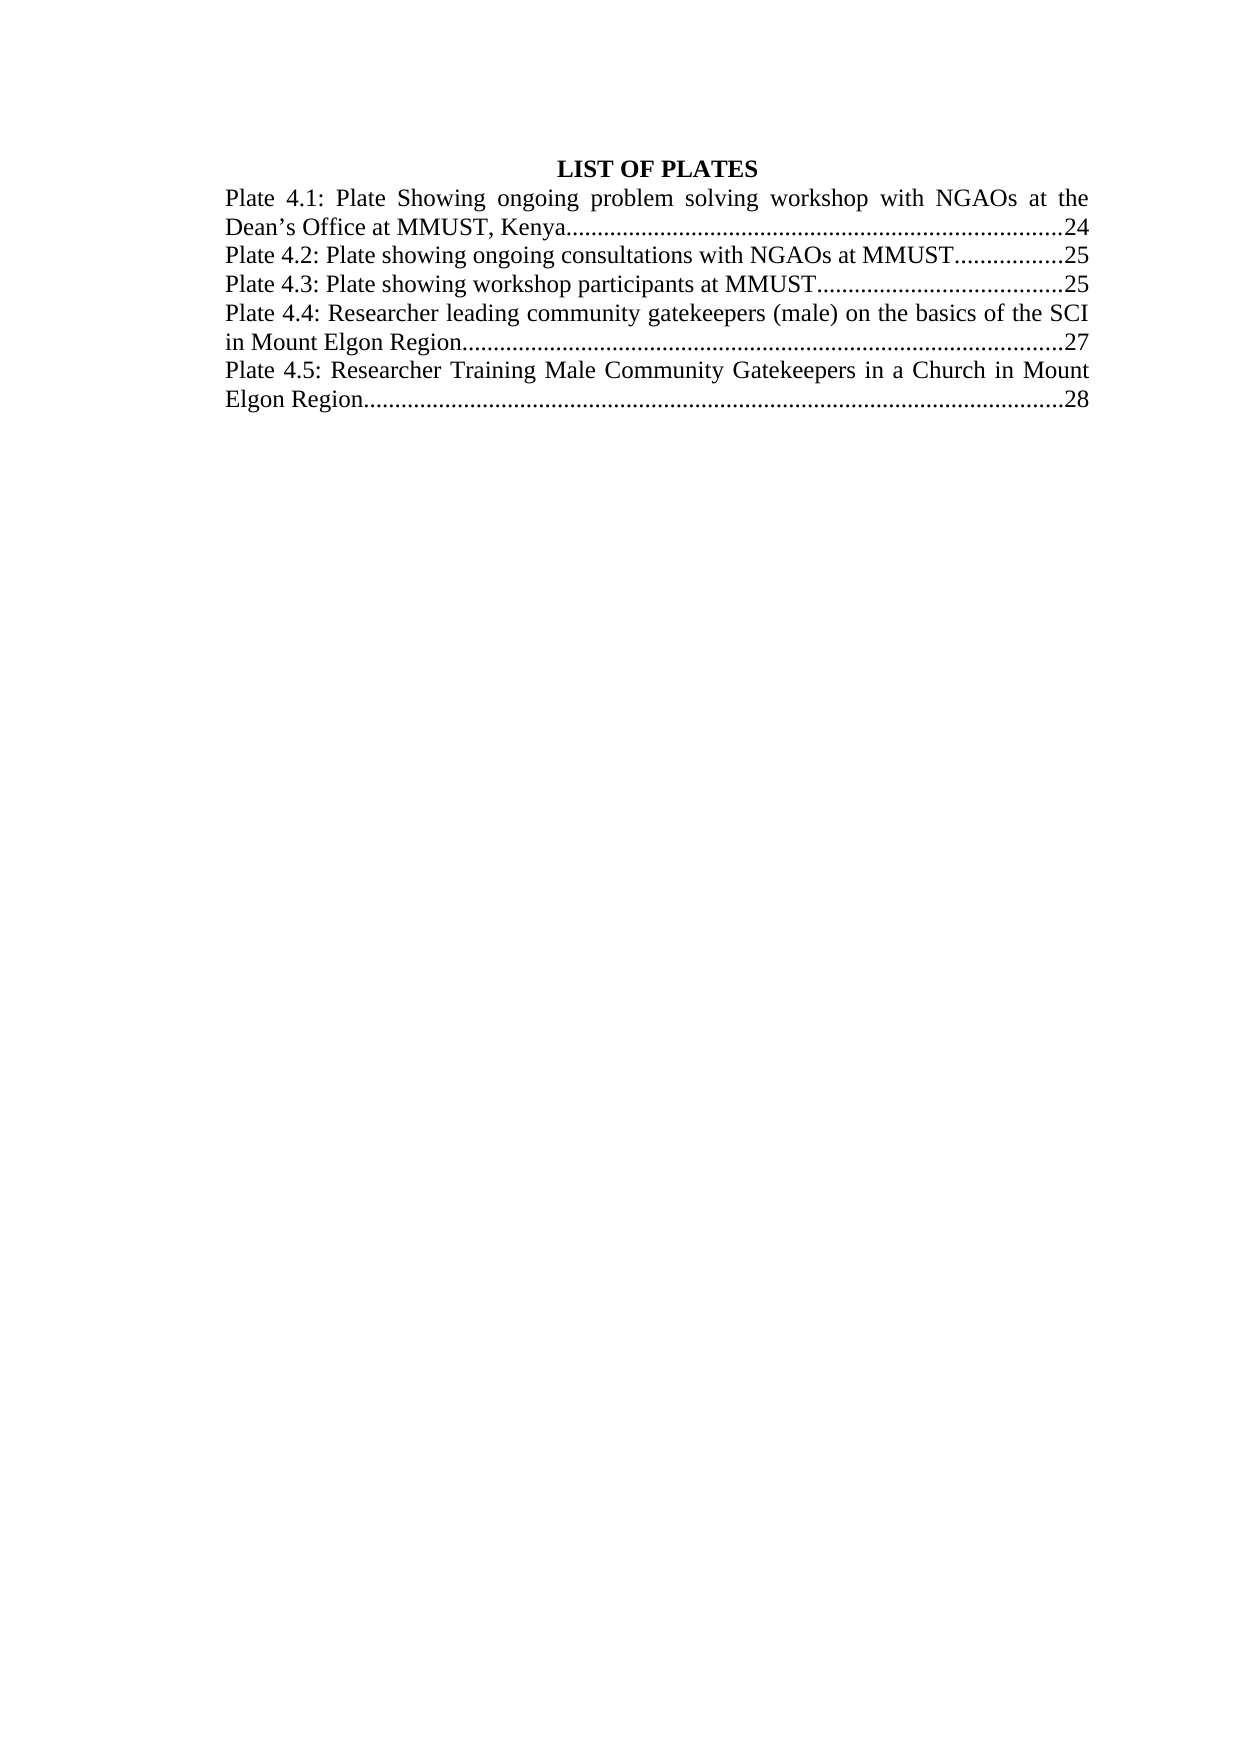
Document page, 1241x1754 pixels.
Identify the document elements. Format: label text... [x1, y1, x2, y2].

subtitle LIST OF PLATES [225, 154, 1090, 183]
text Plate 4.1: Plate Showing ongoing problem solving workshop with NGAOs at the Dean’s Office at MMUST, Kenya 24 [225, 183, 1090, 240]
text Plate 4.2: Plate showing ongoing consultations with NGAOs at MMUST 25 [225, 240, 1090, 269]
text Plate 4.5: Researcher Training Male Community Gatekeepers in a Church in Mount Elgon Region 28 [225, 355, 1090, 413]
text Plate 4.4: Researcher leading community gatekeepers (male) on the basics of the SCI in Mount Elgon Region 27 [225, 298, 1090, 355]
text Plate 4.3: Plate showing workshop participants at MMUST 25 [225, 269, 1090, 298]
